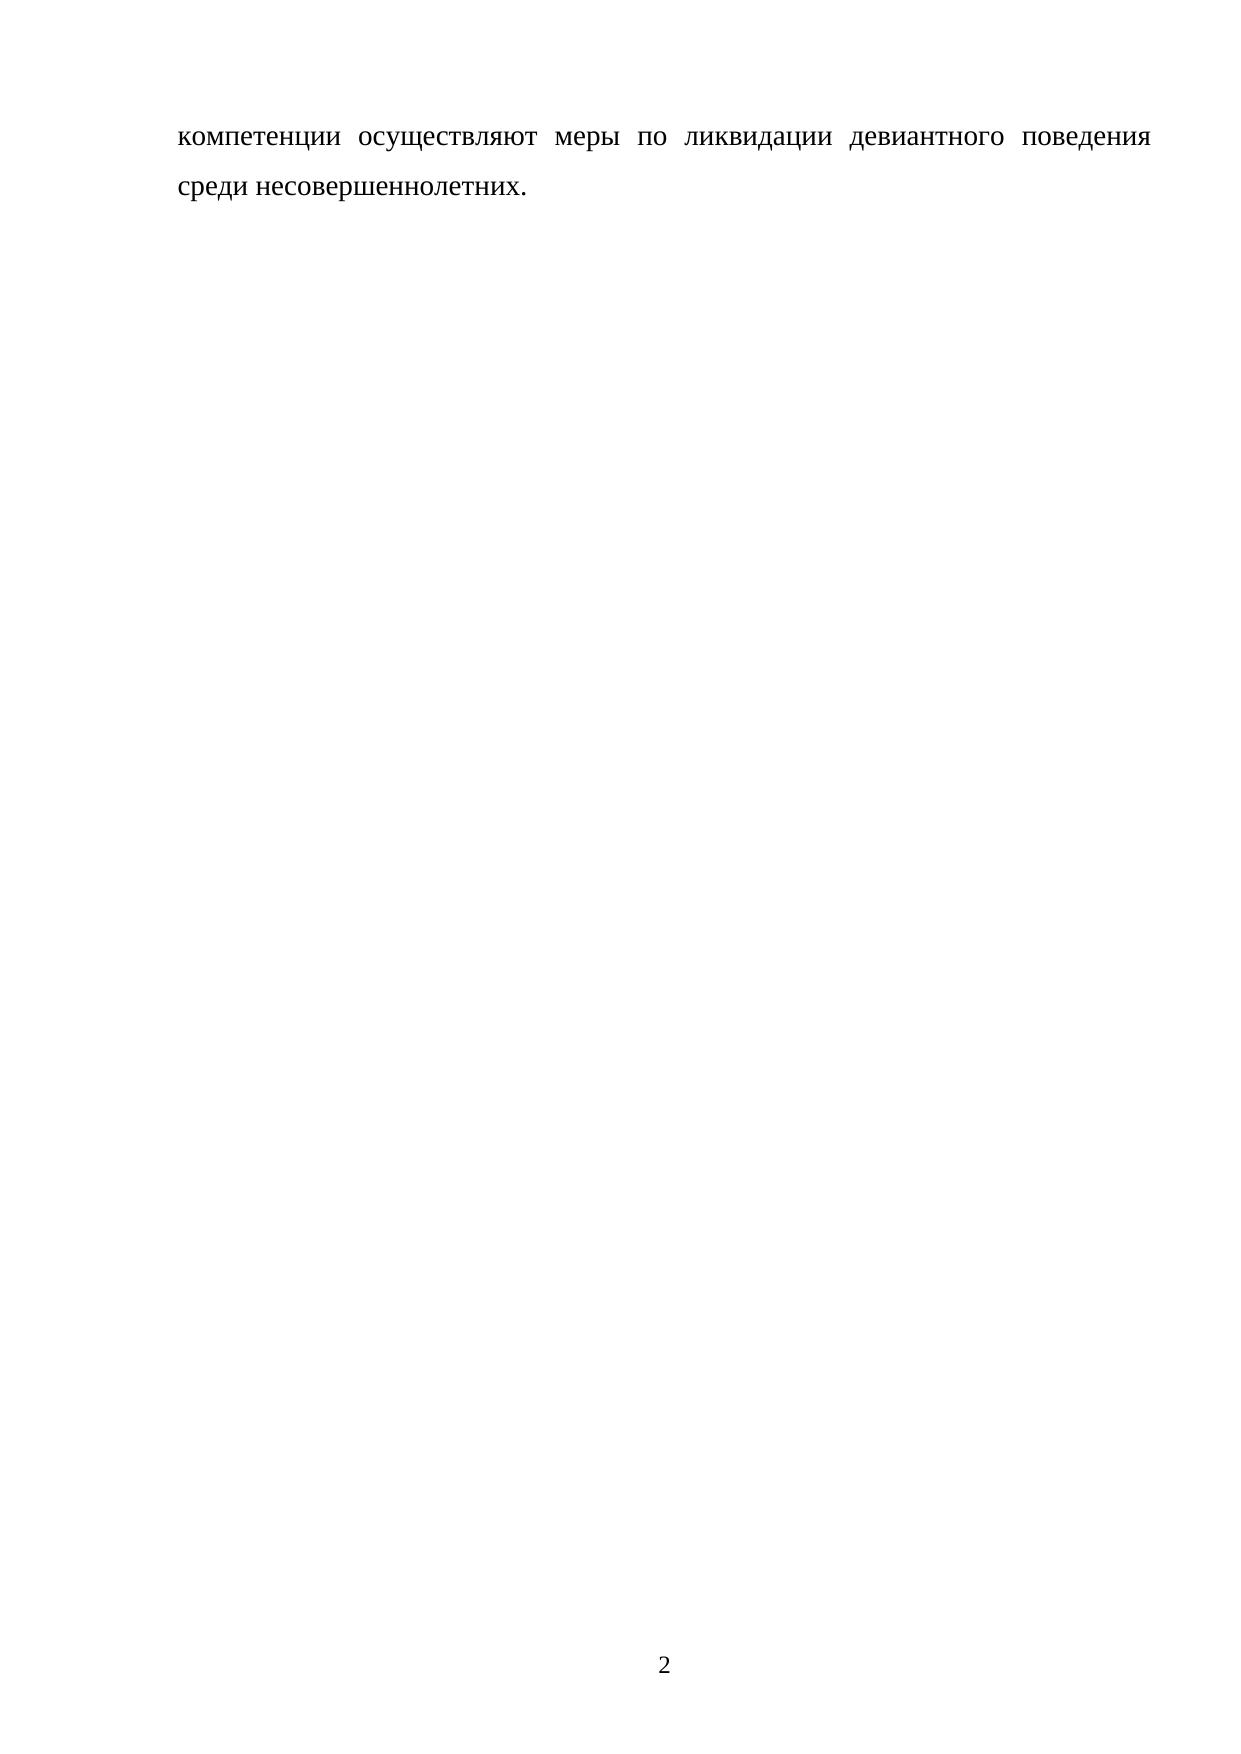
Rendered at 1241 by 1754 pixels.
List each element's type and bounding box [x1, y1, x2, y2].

text [177, 118, 1152, 202]
